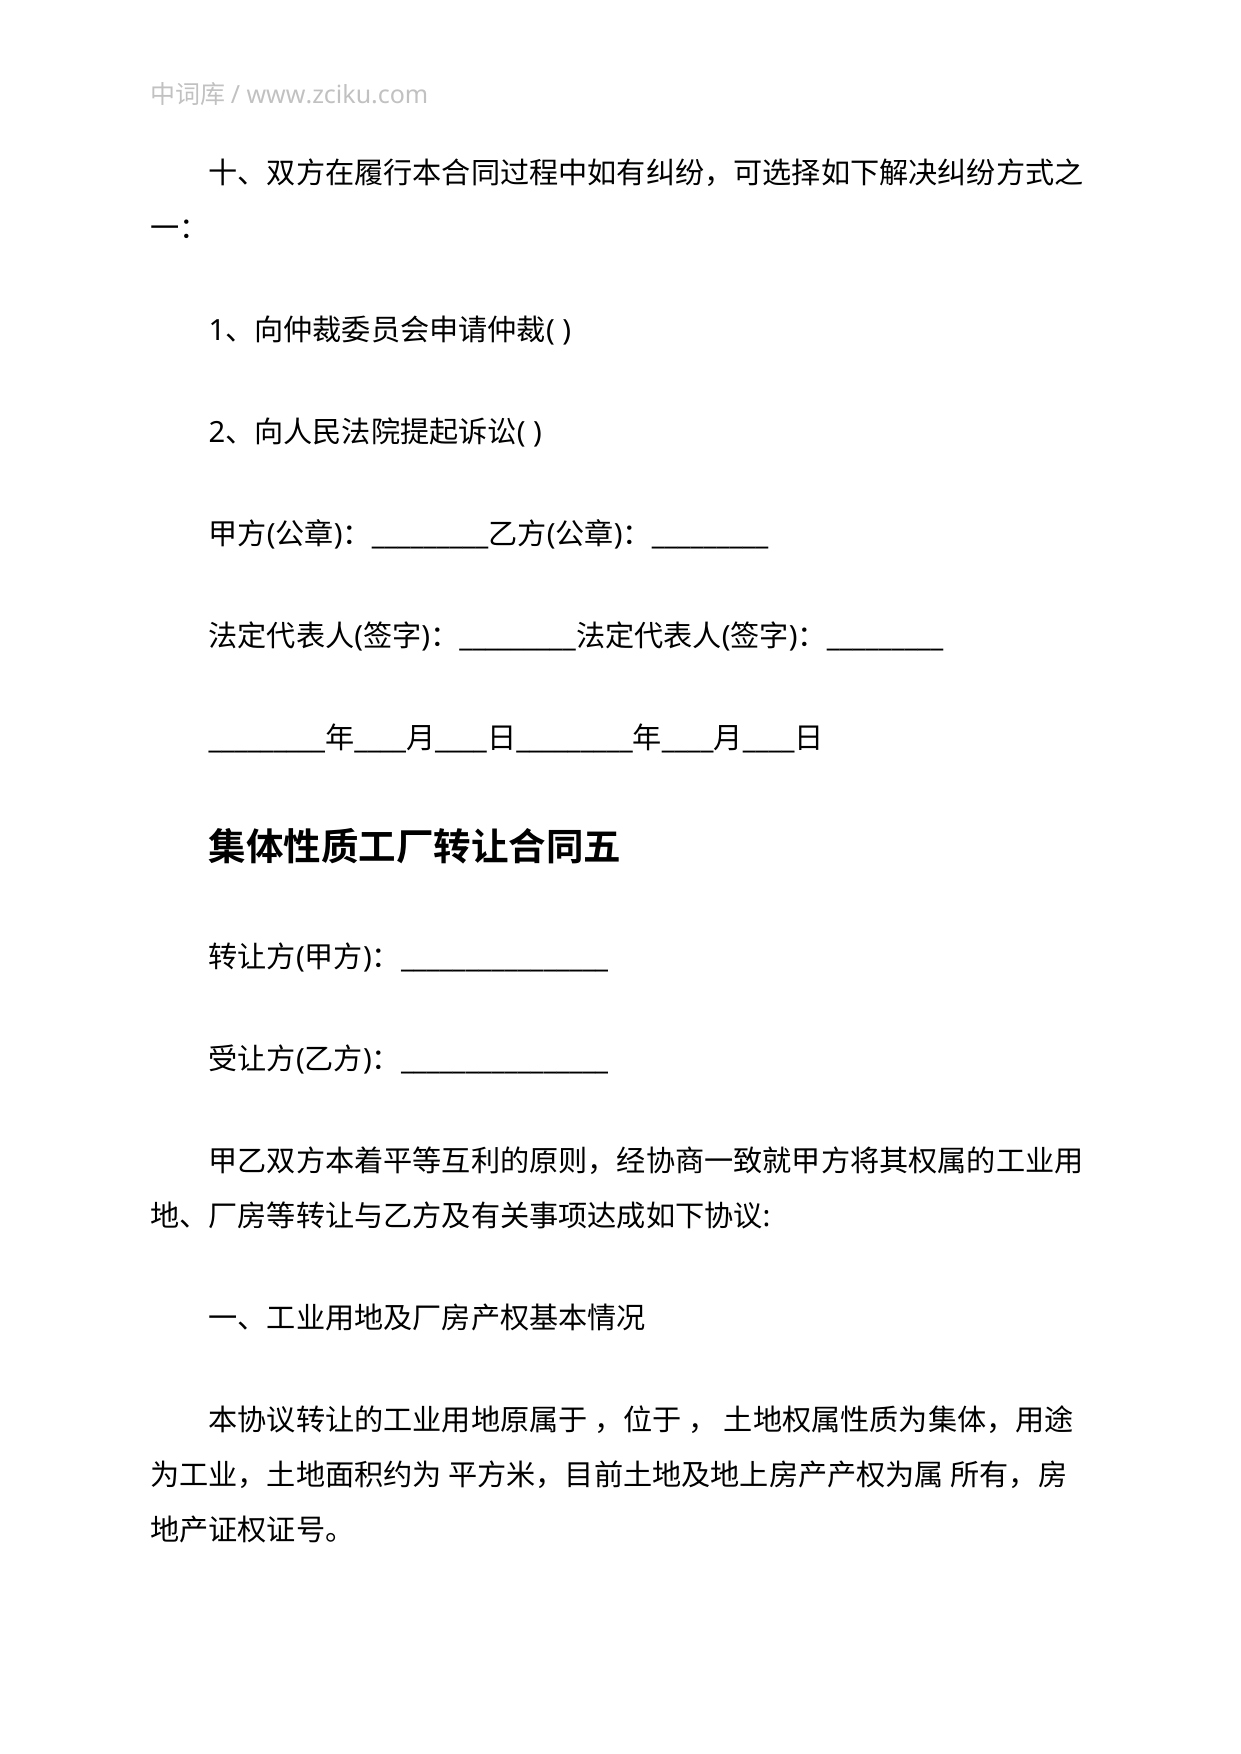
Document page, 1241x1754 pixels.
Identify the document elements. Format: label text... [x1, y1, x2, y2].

text 集体性质工厂转让合同五 [150, 817, 1090, 871]
text 1、向仲裁委员会申请仲裁( ) [150, 307, 1090, 349]
text 十、双方在履行本合同过程中如有纠纷，可选择如下解决纠纷方式之一： [150, 150, 1090, 247]
text 2、向人民法院提起诉讼( ) [150, 409, 1090, 451]
text 甲方(公章)：_________乙方(公章)：_________ [150, 511, 1090, 553]
text _________年____月____日_________年____月____日 [150, 714, 1090, 757]
text 法定代表人(签字)：_________法定代表人(签字)：_________ [150, 613, 1090, 655]
text 一、工业用地及厂房产权基本情况 [150, 1295, 1090, 1337]
text 受让方(乙方)：________________ [150, 1036, 1090, 1078]
text 本协议转让的工业用地原属于 ，位于 ， 土地权属性质为集体，用途为工业，土地面积约为 平方米，目前土地及地上房产产权为属 所有，房地产证权证号。 [150, 1397, 1090, 1549]
text 甲乙双方本着平等互利的原则，经协商一致就甲方将其权属的工业用地、厂房等转让与乙方及有关事项达成如下协议: [150, 1138, 1090, 1235]
text 转让方(甲方)：________________ [150, 934, 1090, 976]
